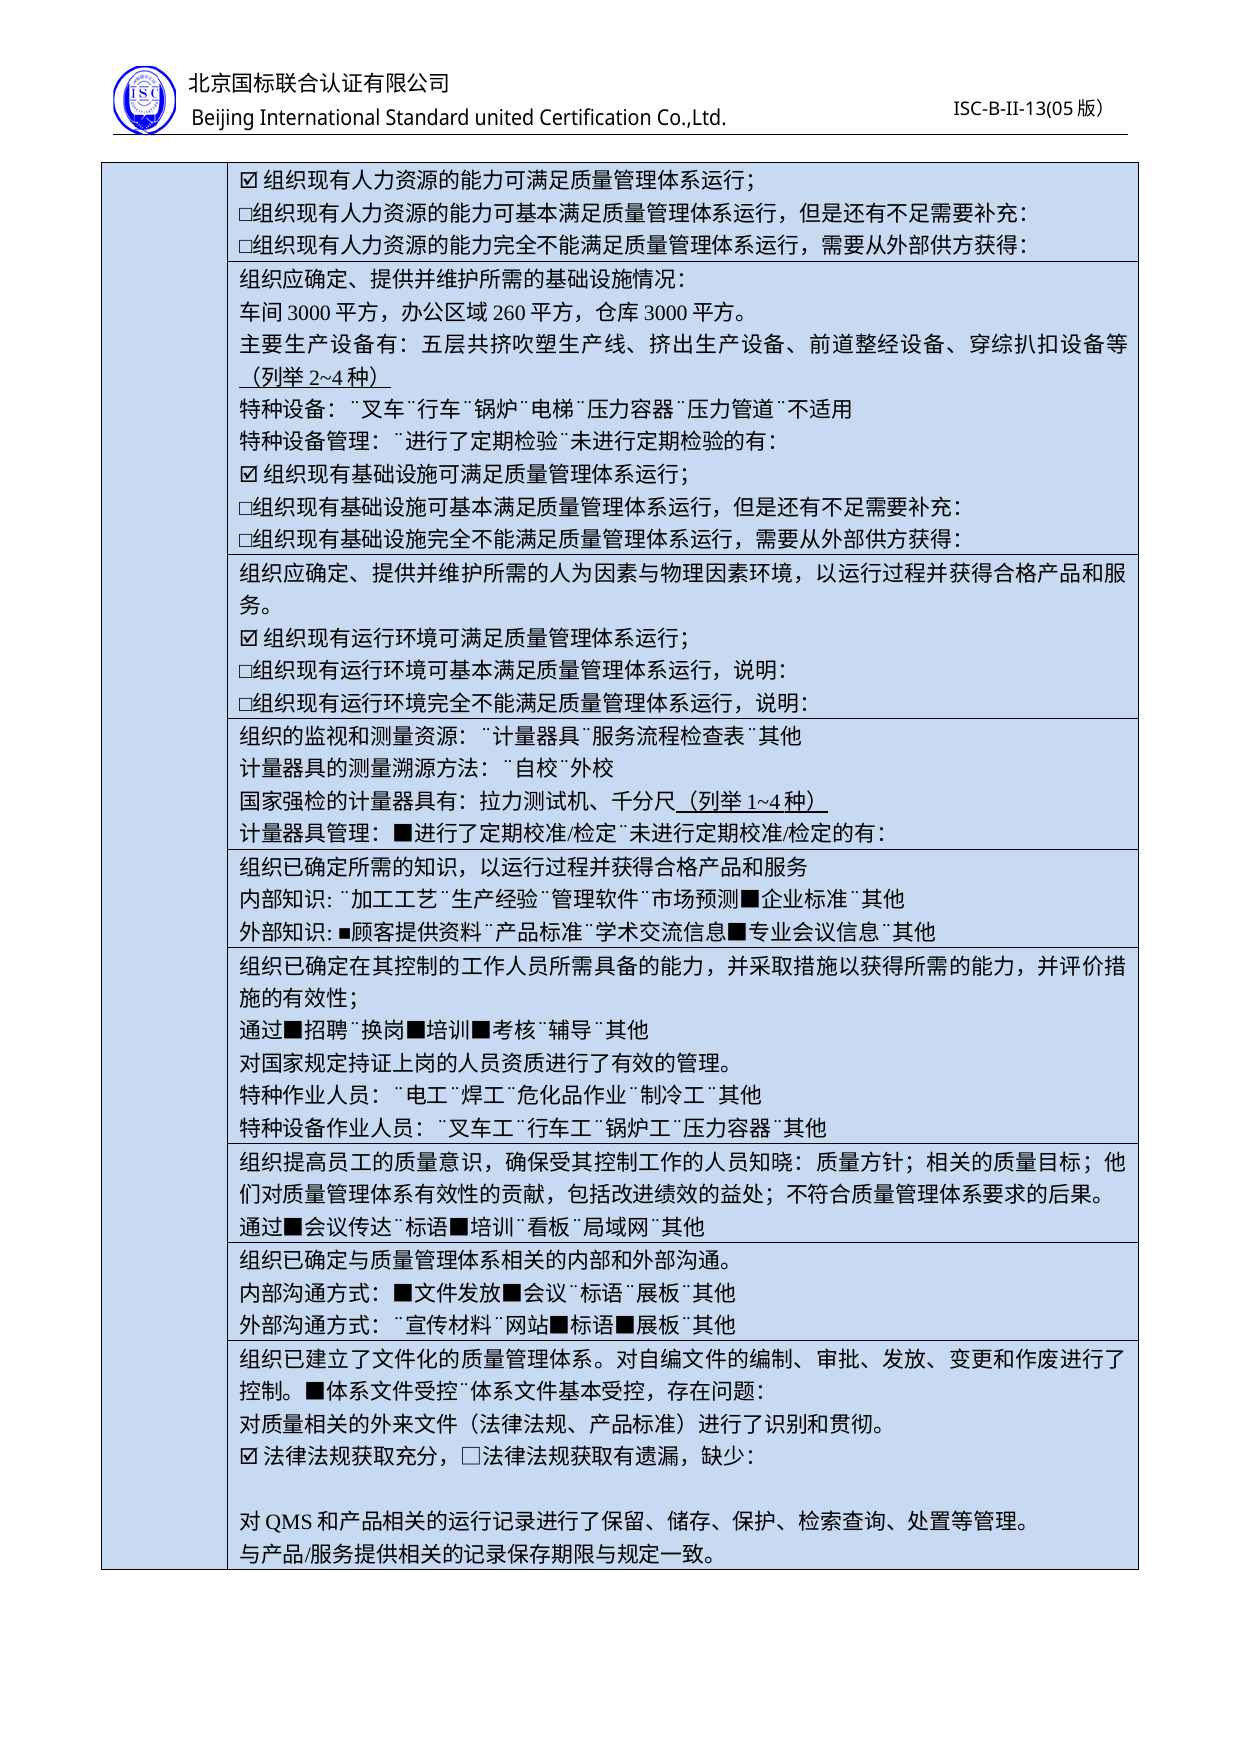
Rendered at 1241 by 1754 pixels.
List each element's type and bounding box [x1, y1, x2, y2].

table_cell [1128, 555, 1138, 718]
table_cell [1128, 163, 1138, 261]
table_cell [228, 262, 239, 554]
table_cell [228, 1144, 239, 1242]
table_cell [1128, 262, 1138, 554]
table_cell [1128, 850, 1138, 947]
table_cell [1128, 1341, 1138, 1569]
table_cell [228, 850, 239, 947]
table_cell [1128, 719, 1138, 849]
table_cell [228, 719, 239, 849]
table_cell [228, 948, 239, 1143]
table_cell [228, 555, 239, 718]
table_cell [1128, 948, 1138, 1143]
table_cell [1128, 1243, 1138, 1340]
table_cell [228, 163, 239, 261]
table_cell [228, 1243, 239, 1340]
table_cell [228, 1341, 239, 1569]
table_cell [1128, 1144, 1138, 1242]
picture [112, 65, 176, 134]
